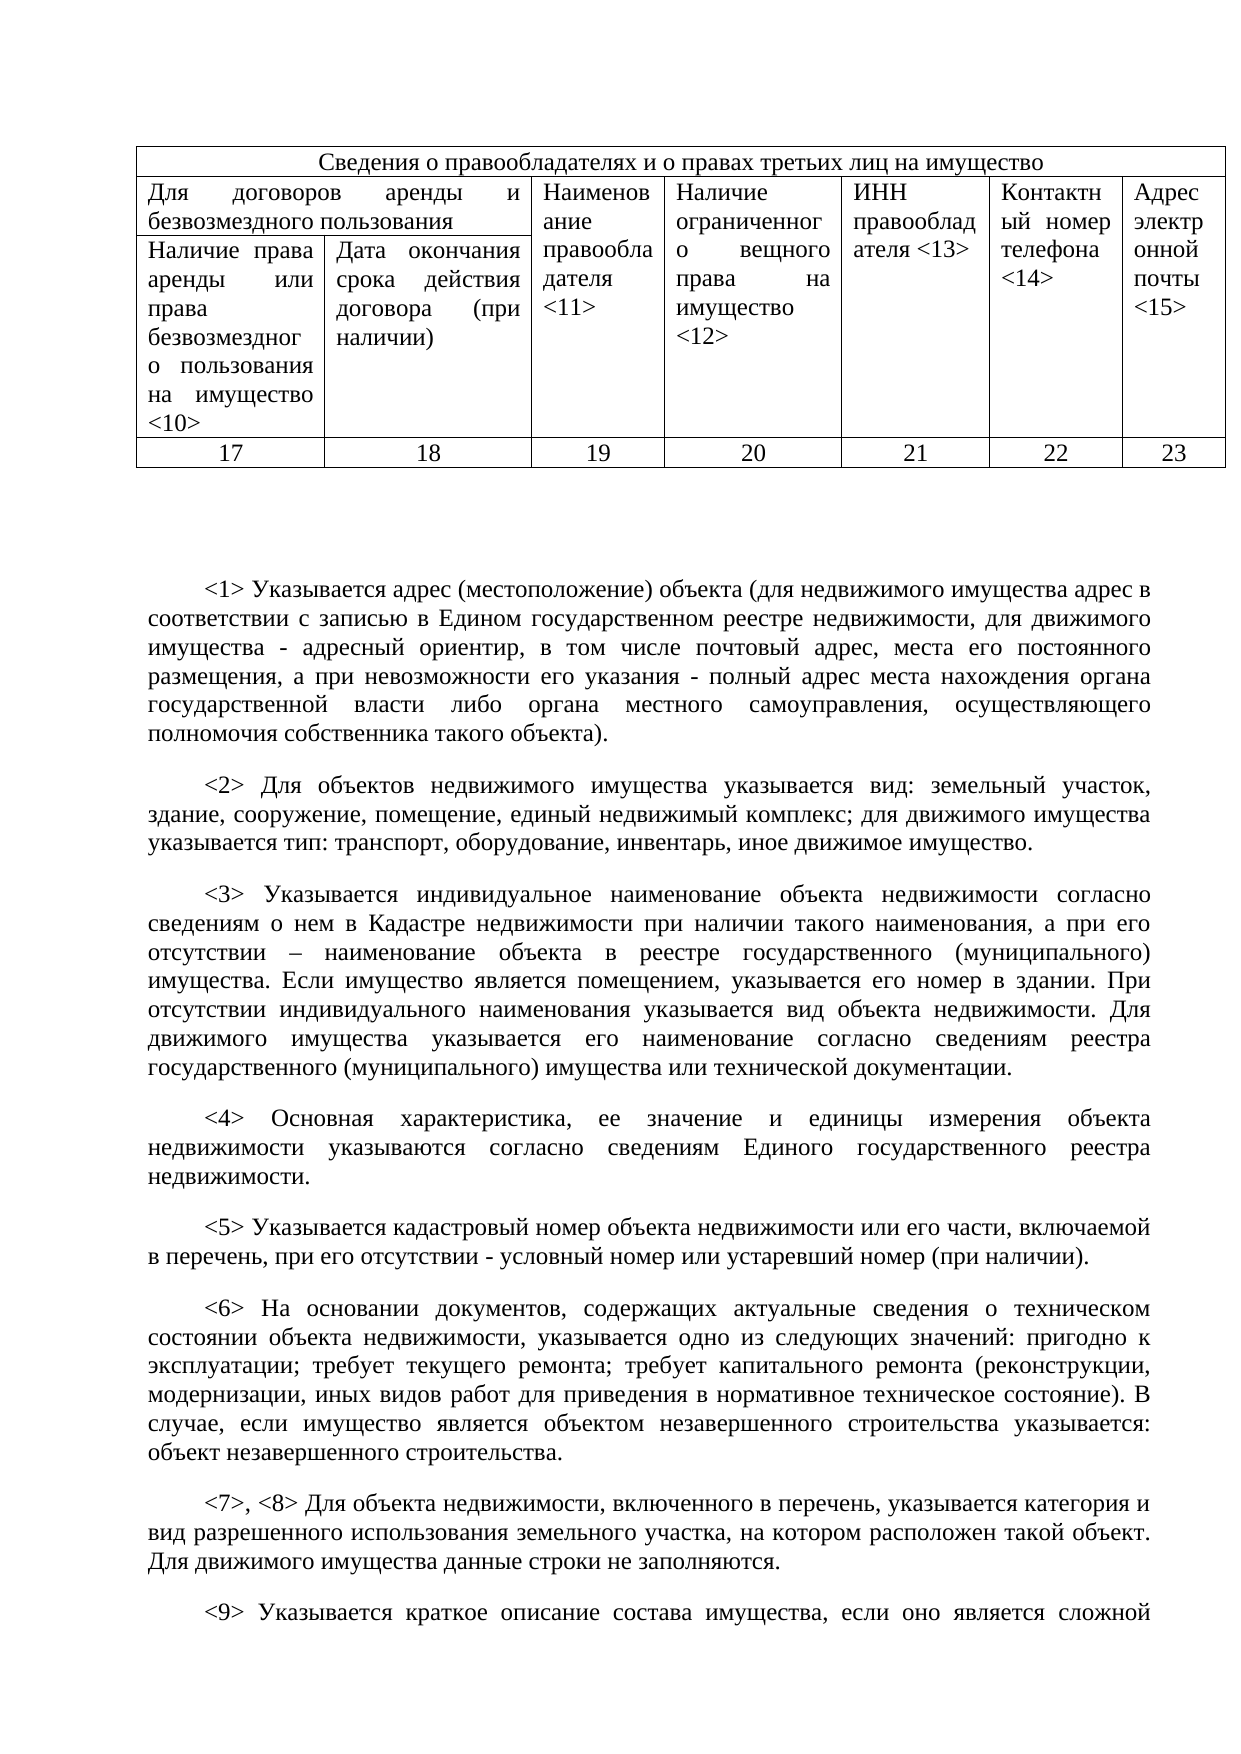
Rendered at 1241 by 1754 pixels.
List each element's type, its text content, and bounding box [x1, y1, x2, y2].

text <2> Для объектов недвижимого имущества указывается вид: земельный участок, здание, сооружение, помещение, единый недвижимый комплекс; для движимого имущества указывается тип: транспорт, оборудование, инвентарь, иное движимое имущество. [148, 770, 1152, 856]
text <1> Указывается адрес (местоположение) объекта (для недвижимого имущества адрес в соответствии с записью в Едином государственном реестре недвижимости, для движимого имущества - адресный ориентир, в том числе почтовый адрес, места его постоянного размещения, а при невозможности его указания - полный адрес места нахождения органа государственной власти либо органа местного самоуправления, осуществляющего полномочия собственника такого объекта). [148, 574, 1152, 747]
table_header Сведения о правообладателях и о правах третьих лиц на имущество [137, 147, 1225, 176]
table_cell 21 [842, 438, 989, 467]
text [148, 1597, 1152, 1626]
table_cell 18 [325, 438, 531, 467]
text <5> Указывается кадастровый номер объекта недвижимости или его части, включаемой в перечень, при его отсутствии - условный номер или устаревший номер (при наличии). [148, 1212, 1152, 1270]
table_cell 19 [532, 438, 664, 467]
text <6> На основании документов, содержащих актуальные сведения о техническом состоянии объекта недвижимости, указывается одно из следующих значений: пригодно к эксплуатации; требует текущего ремонта; требует капитального ремонта (реконструкции, модернизации, иных видов работ для приведения в нормативное техническое состояние). В случае, если имущество является объектом незавершенного строительства указывается: объект незавершенного строительства. [148, 1293, 1152, 1465]
table_cell ИНН правообладателя <13> [842, 177, 989, 437]
table_cell Наличие ограниченного вещного права на имущество <12> [665, 177, 841, 437]
text <7>, <8> Для объекта недвижимости, включенного в перечень, указывается категория и вид разрешенного использования земельного участка, на котором расположен такой объект. Для движимого имущества данные строки не заполняются. [148, 1488, 1152, 1574]
table_cell Наличие права аренды или права безвозмездного пользования на имущество <10> [137, 236, 324, 437]
table_cell Контактный номер телефона <14> [990, 177, 1122, 437]
text <3> Указывается индивидуальное наименование объекта недвижимости согласно сведениям о нем в Кадастре недвижимости при наличии такого наименования, а при его отсутствии – наименование объекта в реестре государственного (муниципального) имущества. Если имущество является помещением, указывается его номер в здании. При отсутствии индивидуального наименования указывается вид объекта недвижимости. Для движимого имущества указывается его наименование согласно сведениям реестра государственного (муниципального) имущества или технической документации. [148, 879, 1152, 1080]
table_cell 22 [990, 438, 1122, 467]
table_cell Дата окончания срока действия договора (при наличии) [325, 236, 531, 437]
table_cell Адрес электронной почты <15> [1123, 177, 1225, 437]
table_cell Наименование правообладателя <11> [532, 177, 664, 437]
table_cell 20 [665, 438, 841, 467]
table_cell Для договоров аренды и безвозмездного пользования [137, 177, 531, 234]
table_cell 23 [1123, 438, 1225, 467]
text <4> Основная характеристика, ее значение и единицы измерения объекта недвижимости указываются согласно сведениям Единого государственного реестра недвижимости. [148, 1103, 1152, 1189]
table_cell 17 [137, 438, 324, 467]
